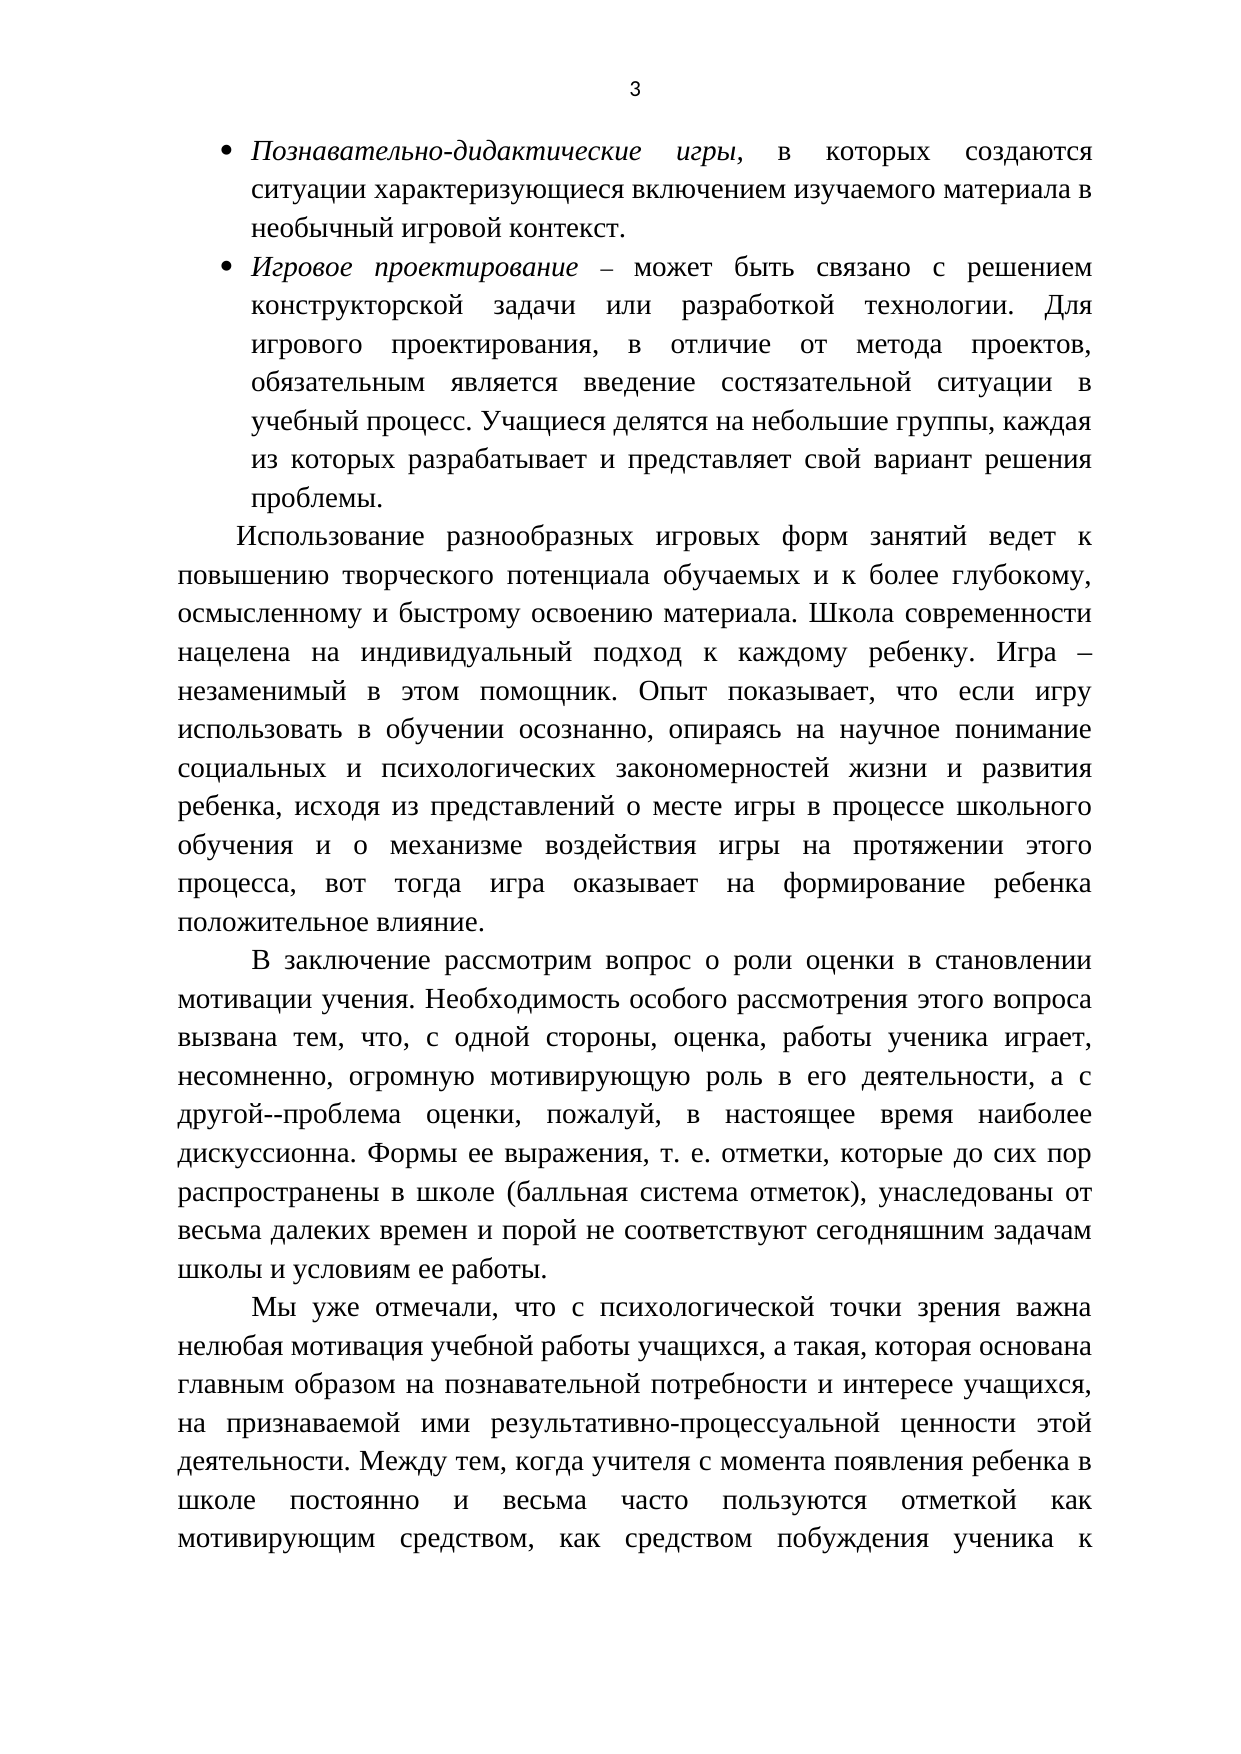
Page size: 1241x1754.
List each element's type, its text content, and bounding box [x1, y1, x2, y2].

text В заключение рассмотрим вопрос о роли оценки в становлении мотивации учения. Необходимость особого рассмотрения этого вопроса вызвана тем, что, с одной стороны, оценка, работы ученика играет, несомненно, огромную мотивирующую роль в его деятельности, а с другой--проблема оценки, пожалуй, в настоящее время наиболее дискуссионна. Формы ее выражения, т. е. отметки, которые до сих пор распространены в школе (балльная система отметок), унаследованы от весьма далеких времен и порой не соответствуют сегодняшним задачам школы и условиям ее работы. [177, 942, 1093, 1284]
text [177, 1289, 1093, 1554]
text Использование разнообразных игровых форм занятий ведет к повышению творческого потенциала обучаемых и к более глубокому, осмысленному и быстрому освоению материала. Школа современности нацелена на индивидуальный подход к каждому ребенку. Игра – незаменимый в этом помощник. Опыт показывает, что если игру использовать в обучении осознанно, опираясь на научное понимание социальных и психологических закономерностей жизни и развития ребенка, исходя из представлений о месте игры в процессе школьного обучения и о механизме воздействия игры на протяжении этого процесса, вот тогда игра оказывает на формирование ребенка положительное влияние. [177, 518, 1093, 937]
list Познавательно-дидактические игры, в которых создаются ситуации характеризующиеся включением изучаемого материала в необычный игровой контекст. [221, 133, 1093, 244]
list Игровое проектирование – может быть связано с решением конструкторской задачи или разработкой технологии. Для игрового проектирования, в отличие от метода проектов, обязательным является введение состязательной ситуации в учебный процесс. Учащиеся делятся на небольшие группы, каждая из которых разрабатывает и представляет свой вариант решения проблемы. [221, 249, 1093, 513]
